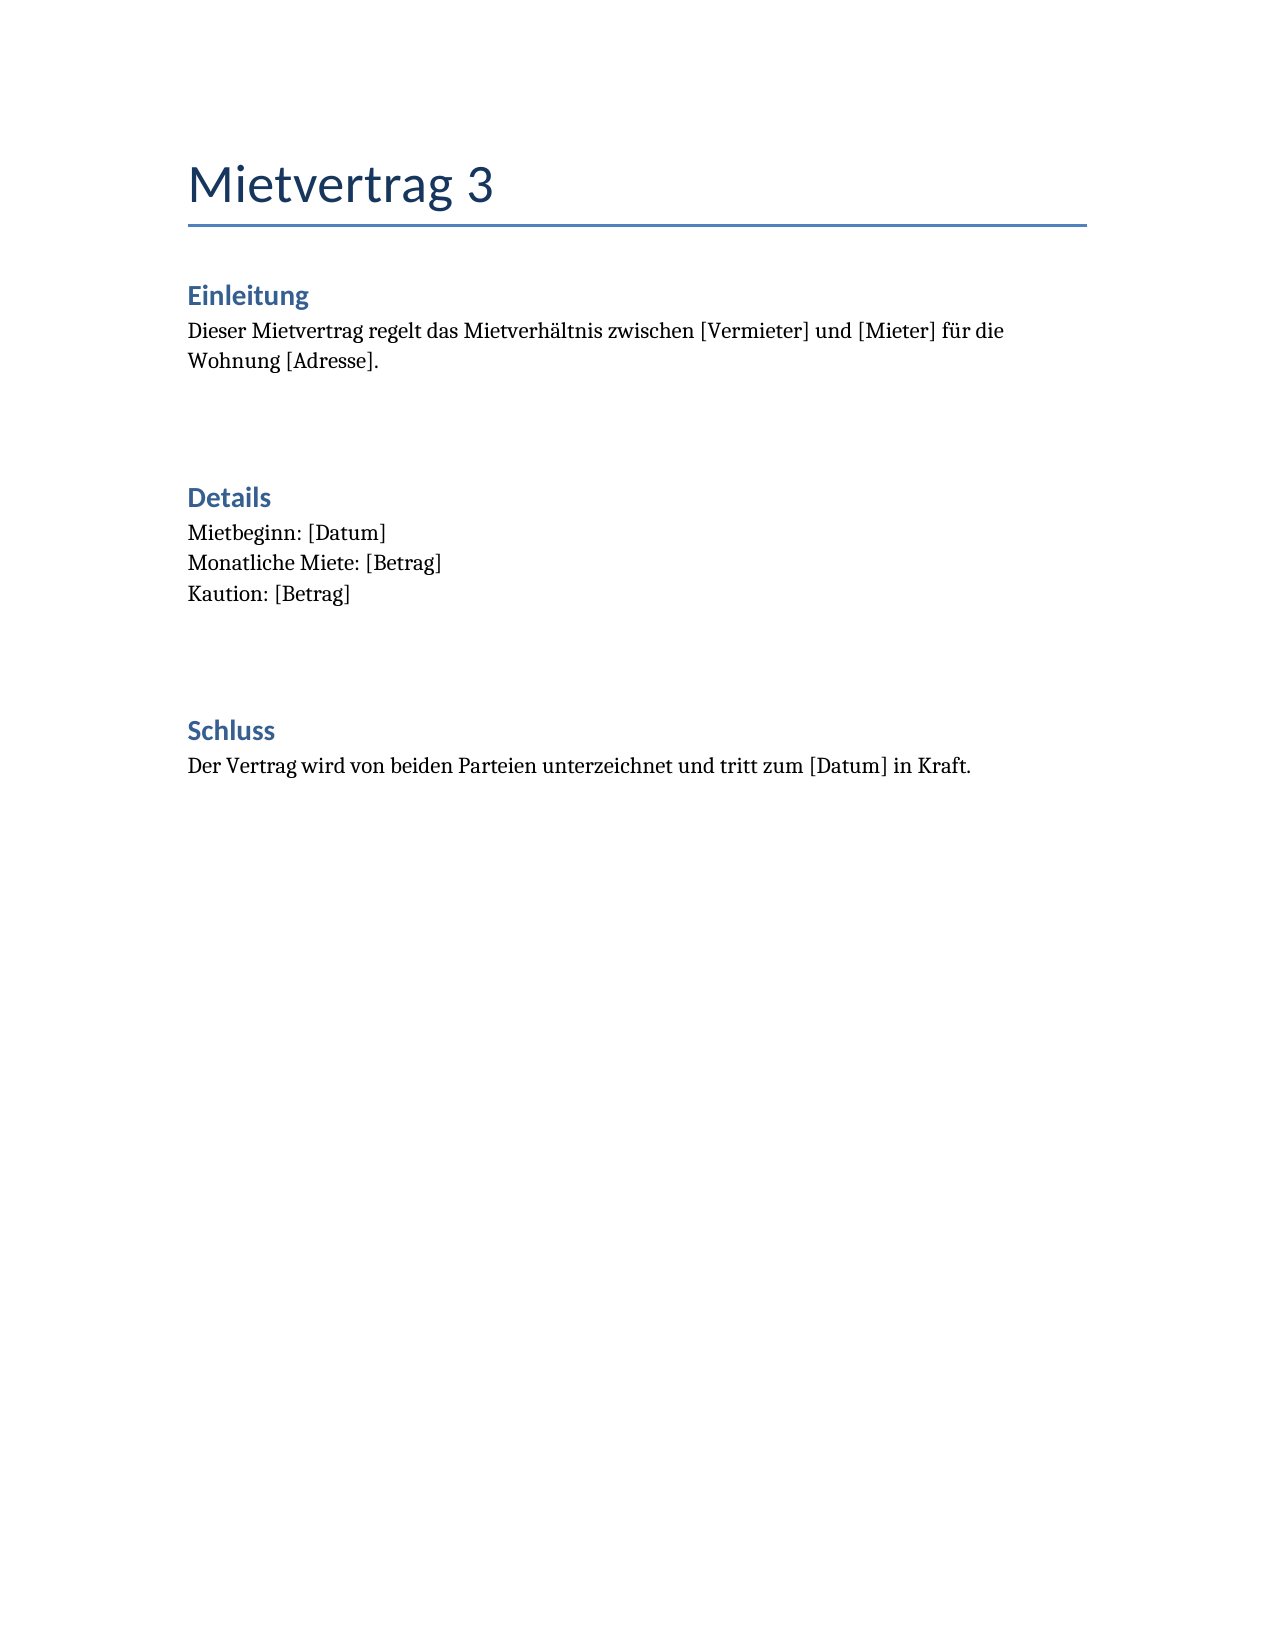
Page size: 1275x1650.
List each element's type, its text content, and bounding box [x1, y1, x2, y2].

subtitle Schluss [187, 712, 1087, 747]
subtitle Einleitung [187, 277, 1087, 312]
text Mietbeginn: [Datum] Monatliche Miete: [Betrag] Kaution: [Betrag] [187, 520, 1087, 607]
title Mietvertrag 3 [187, 150, 1087, 227]
text Dieser Mietvertrag regelt das Mietverhältnis zwischen [Vermieter] und [Mieter] für die Wohnung [Adresse]. [187, 317, 1087, 374]
subtitle Details [187, 479, 1087, 514]
text Der Vertrag wird von beiden Parteien unterzeichnet und tritt zum [Datum] in Kraft. [187, 752, 1087, 779]
